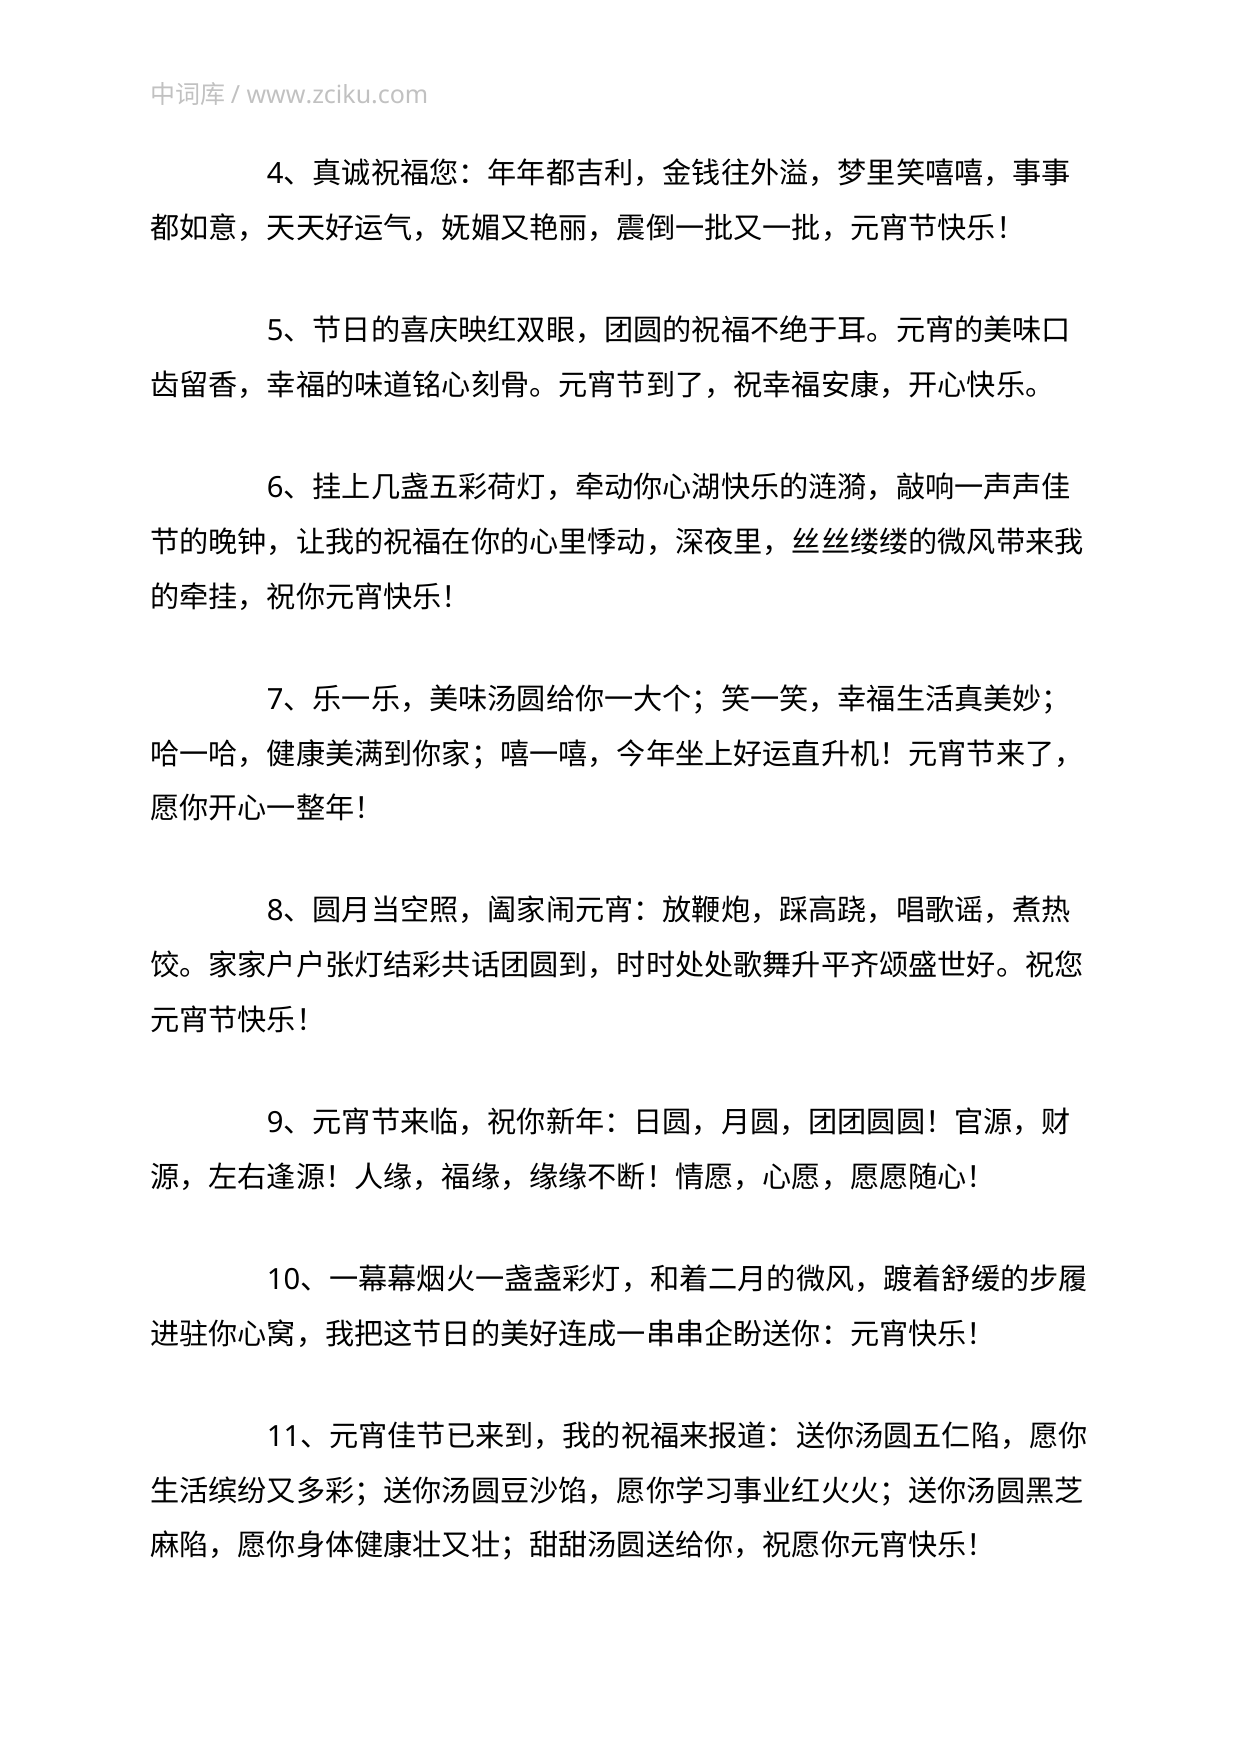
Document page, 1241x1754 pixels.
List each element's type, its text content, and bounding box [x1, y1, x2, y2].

text 10、一幕幕烟火一盏盏彩灯，和着二月的微风，踱着舒缓的步履进驻你心窝，我把这节日的美好连成一串串企盼送你：元宵快乐！ [150, 1255, 1090, 1353]
text 9、元宵节来临，祝你新年：日圆，月圆，团团圆圆！官源，财源，左右逢源！人缘，福缘，缘缘不断！情愿，心愿，愿愿随心！ [150, 1098, 1090, 1196]
text 8、圆月当空照，阖家闹元宵：放鞭炮，踩高跷，唱歌谣，煮热饺。家家户户张灯结彩共话团圆到，时时处处歌舞升平齐颂盛世好。祝您元宵节快乐！ [150, 887, 1090, 1039]
text 7、乐一乐，美味汤圆给你一大个；笑一笑，幸福生活真美妙；哈一哈，健康美满到你家；嘻一嘻，今年坐上好运直升机！元宵节来了，愿你开心一整年！ [150, 675, 1090, 827]
text 5、节日的喜庆映红双眼，团圆的祝福不绝于耳。元宵的美味口齿留香，幸福的味道铭心刻骨。元宵节到了，祝幸福安康，开心快乐。 [150, 307, 1090, 404]
text 6、挂上几盏五彩荷灯，牵动你心湖快乐的涟漪，敲响一声声佳节的晚钟，让我的祝福在你的心里悸动，深夜里，丝丝缕缕的微风带来我的牵挂，祝你元宵快乐！ [150, 463, 1090, 616]
text 4、真诚祝福您：年年都吉利，金钱往外溢，梦里笑嘻嘻，事事都如意，天天好运气，妩媚又艳丽，震倒一批又一批，元宵节快乐！ [150, 150, 1090, 247]
text 11、元宵佳节已来到，我的祝福来报道：送你汤圆五仁陷，愿你生活缤纷又多彩；送你汤圆豆沙馅，愿你学习事业红火火；送你汤圆黑芝麻陷，愿你身体健康壮又壮；甜甜汤圆送给你，祝愿你元宵快乐！ [150, 1412, 1090, 1564]
